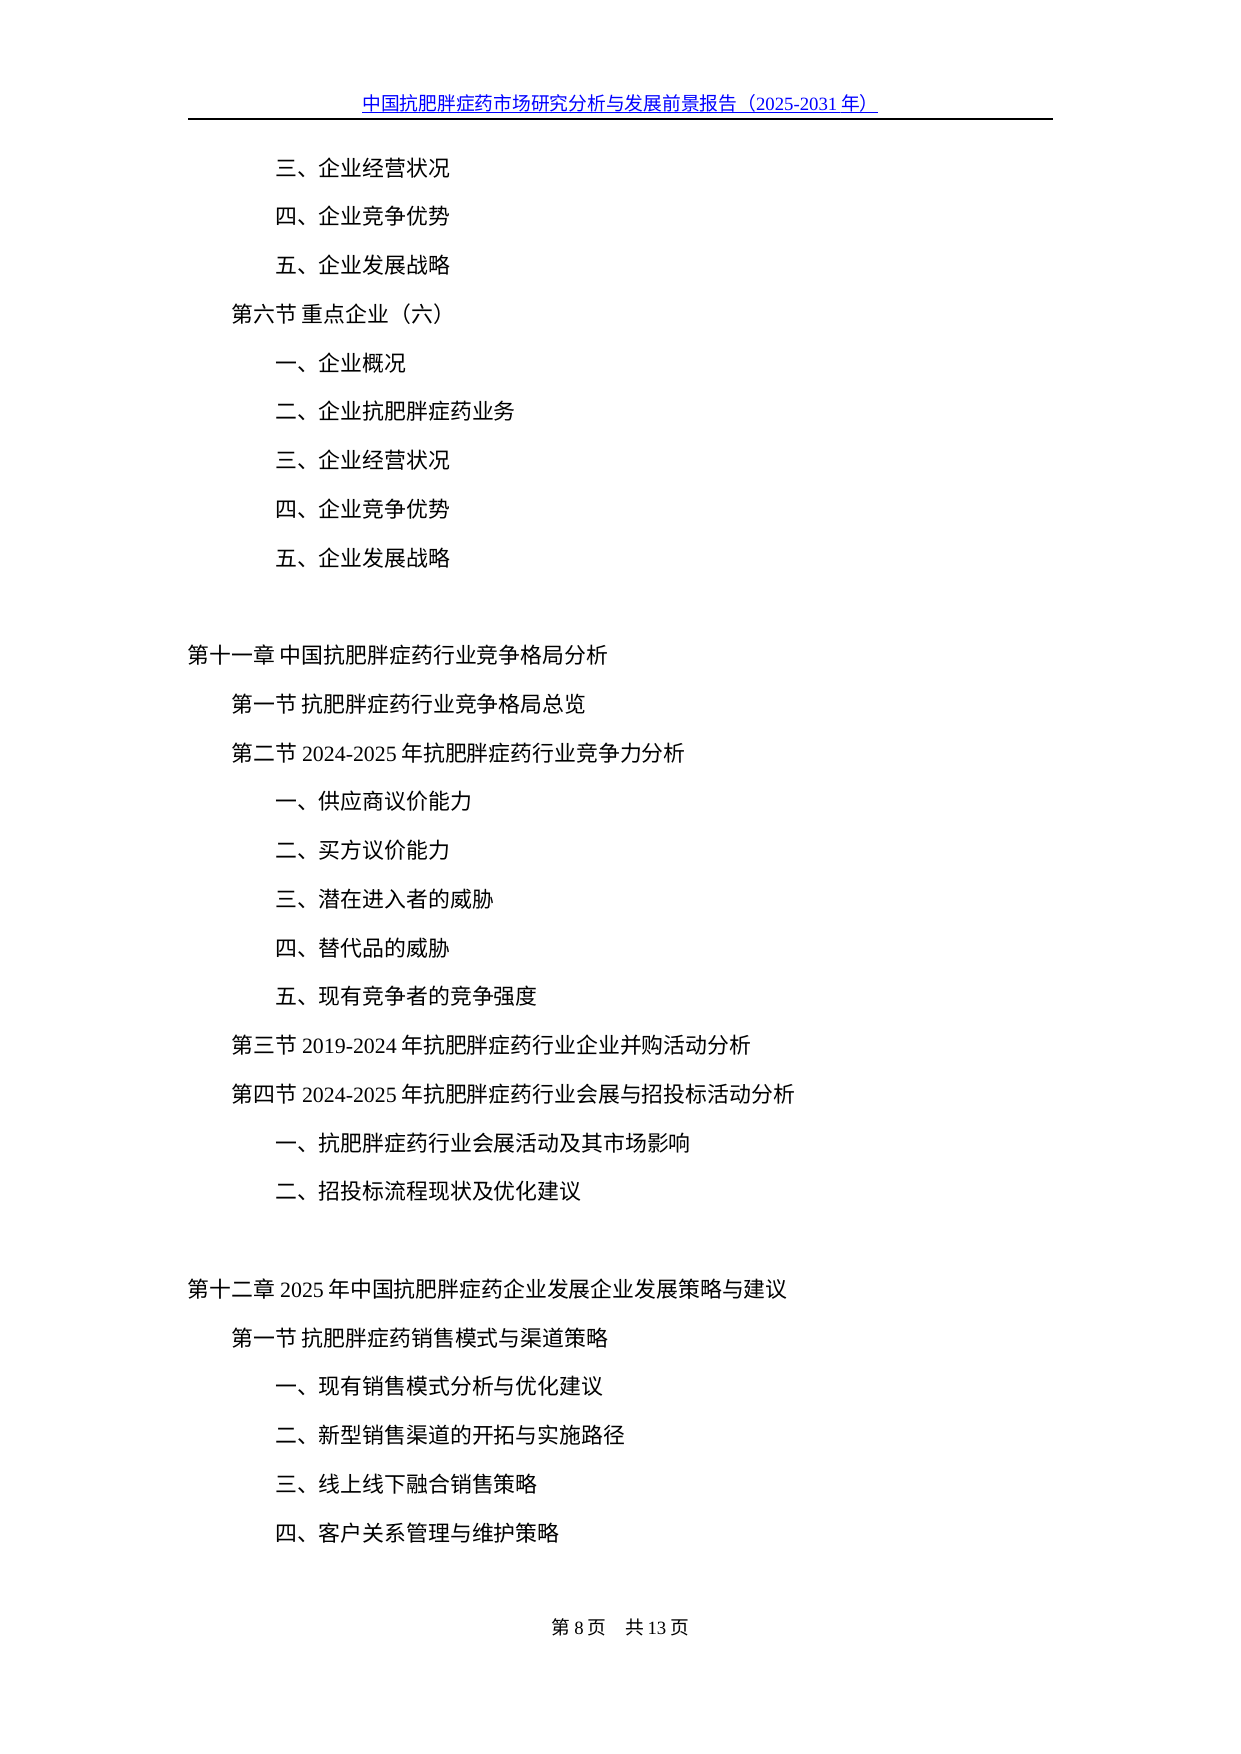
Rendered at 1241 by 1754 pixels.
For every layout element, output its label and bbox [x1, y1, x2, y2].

text [187, 150, 1053, 1548]
